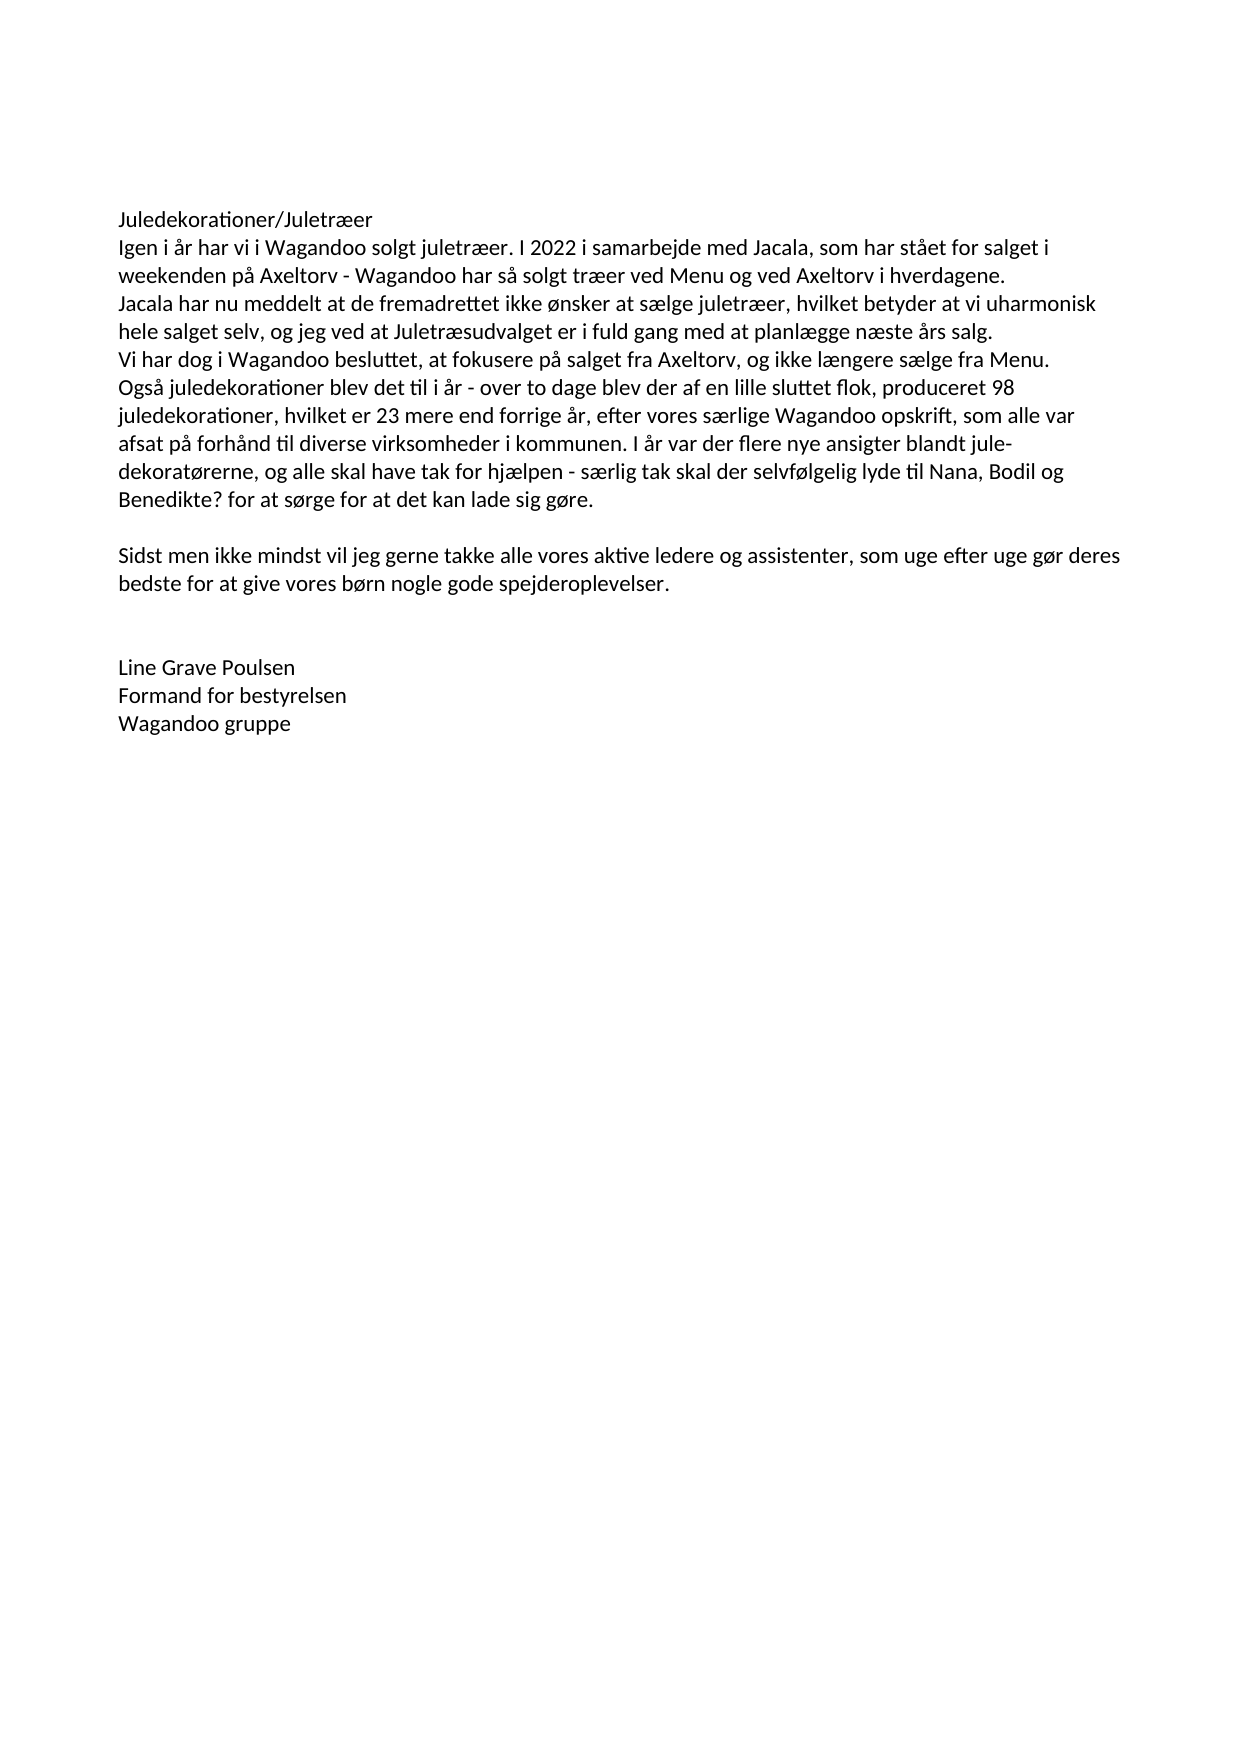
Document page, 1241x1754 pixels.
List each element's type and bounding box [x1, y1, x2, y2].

text [118, 177, 1122, 738]
